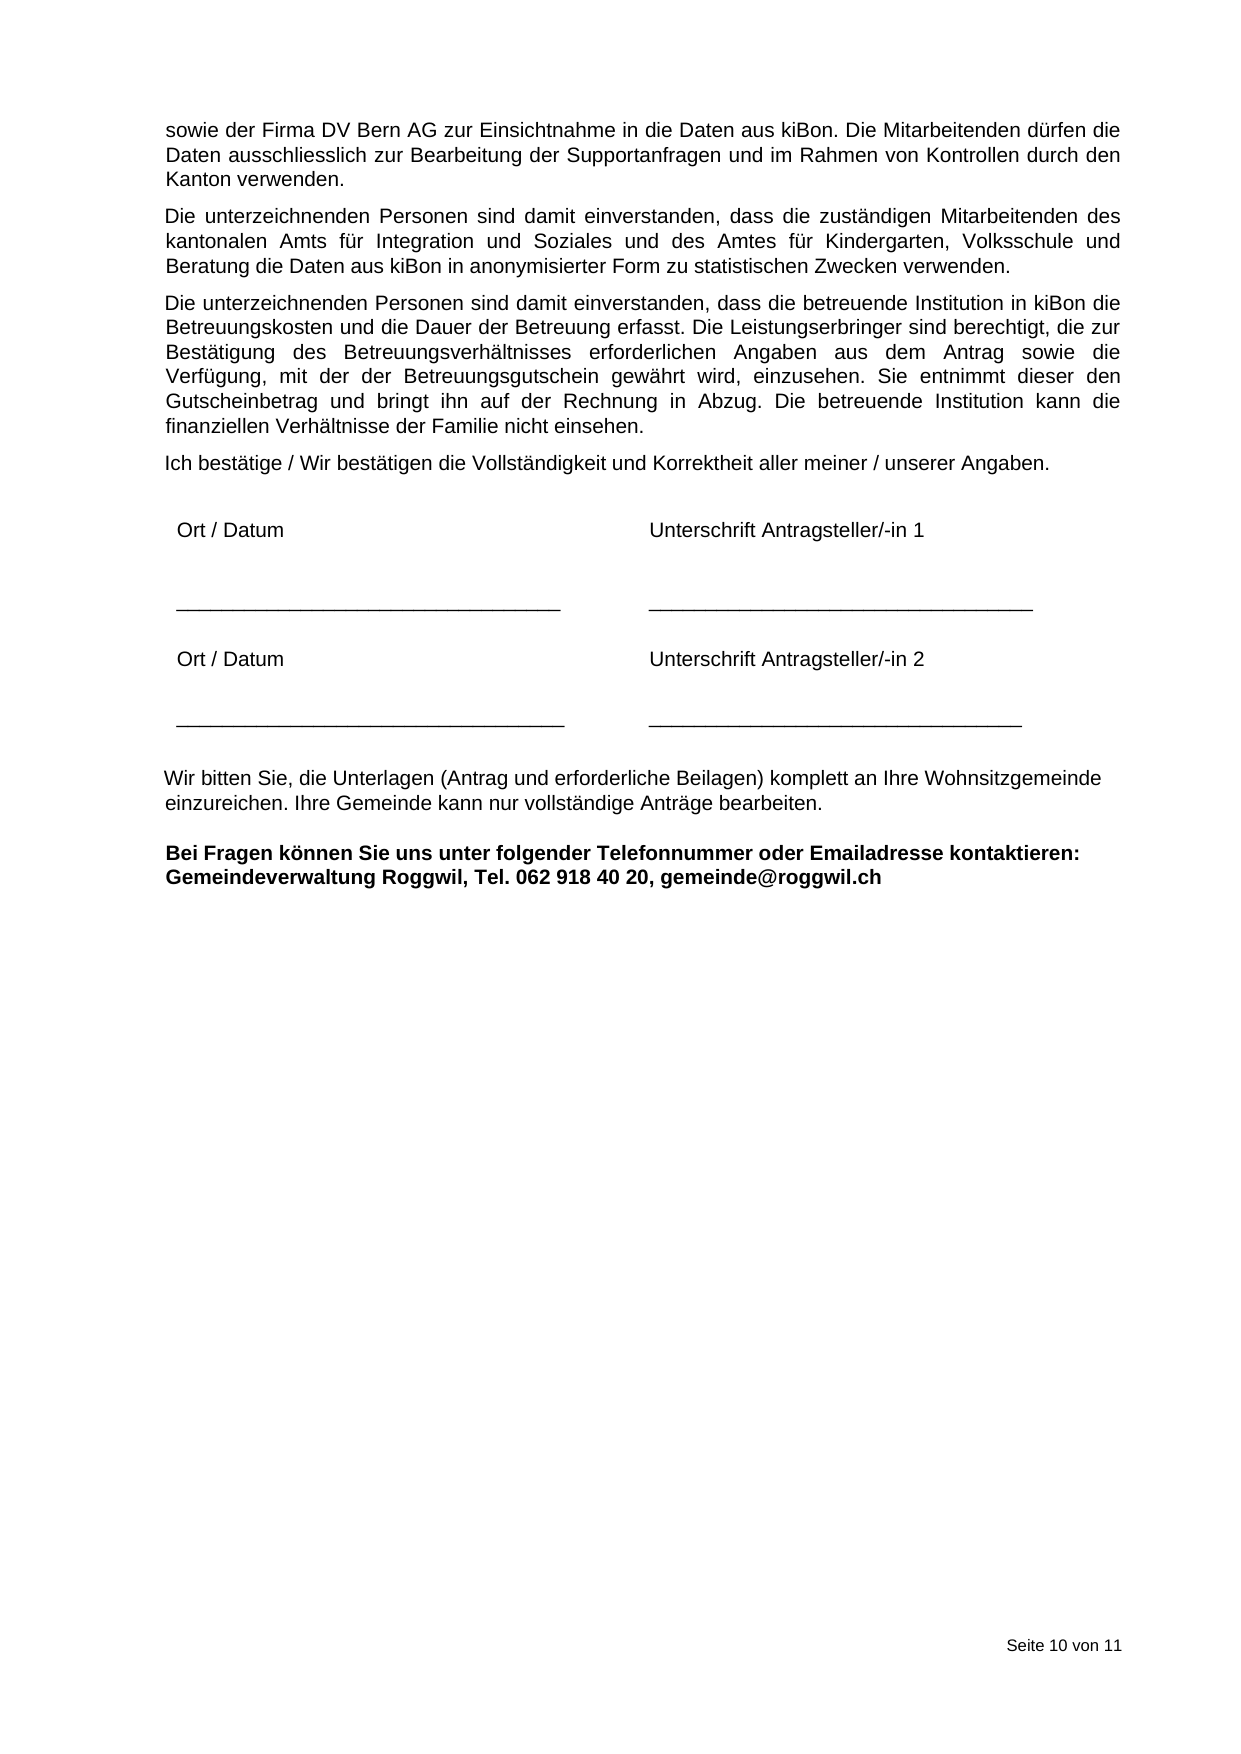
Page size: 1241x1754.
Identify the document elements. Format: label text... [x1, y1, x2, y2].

table_cell [638, 554, 1228, 612]
text Wir bitten Sie, die Unterlagen (Antrag und erforderliche Beilagen) komplett an Ihre Wohnsitzgemeinde einzureichen. Ihre Gemeinde kann nur vollständige Anträge bearbeiten. [164, 766, 1122, 815]
text Die unterzeichnenden Personen sind damit einverstanden, dass die betreuende Institution in kiBon die Betreuungskosten und die Dauer der Betreuung erfasst. Die Leistungserbringer sind berechtigt, die zur Bestätigung des Betreuungsverhältnisses erforderlichen Angaben aus dem Antrag sowie die Verfügung, mit der der Betreuungsgutschein gewährt wird, einzusehen. Sie entnimmt dieser den Gutscheinbetrag und bringt ihn auf der Rechnung in Abzug. Die betreuende Institution kann die finanziellen Verhältnisse der Familie nicht einsehen. [164, 291, 1122, 437]
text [164, 118, 1122, 191]
table_header Ort / Datum [165, 488, 638, 554]
text Bei Fragen können Sie uns unter folgender Telefonnummer oder Emailadresse kontaktieren: Gemeindeverwaltung Roggwil, Tel. 062 918 40 20, gemeinde@roggwil.ch [165, 841, 1122, 889]
table_cell Unterschrift Antragsteller/-in 2 [638, 612, 1228, 728]
text Ich bestätige / Wir bestätigen die Vollständigkeit und Korrektheit aller meiner / unserer Angaben. [164, 451, 1122, 474]
table_cell [165, 554, 638, 612]
table_cell Ort / Datum [165, 612, 638, 728]
table_header Unterschrift Antragsteller/-in 1 [638, 488, 1228, 554]
text Die unterzeichnenden Personen sind damit einverstanden, dass die zuständigen Mitarbeitenden des kantonalen Amts für Integration und Soziales und des Amtes für Kindergarten, Volksschule und Beratung die Daten aus kiBon in anonymisierter Form zu statistischen Zwecken verwenden. [164, 204, 1122, 277]
